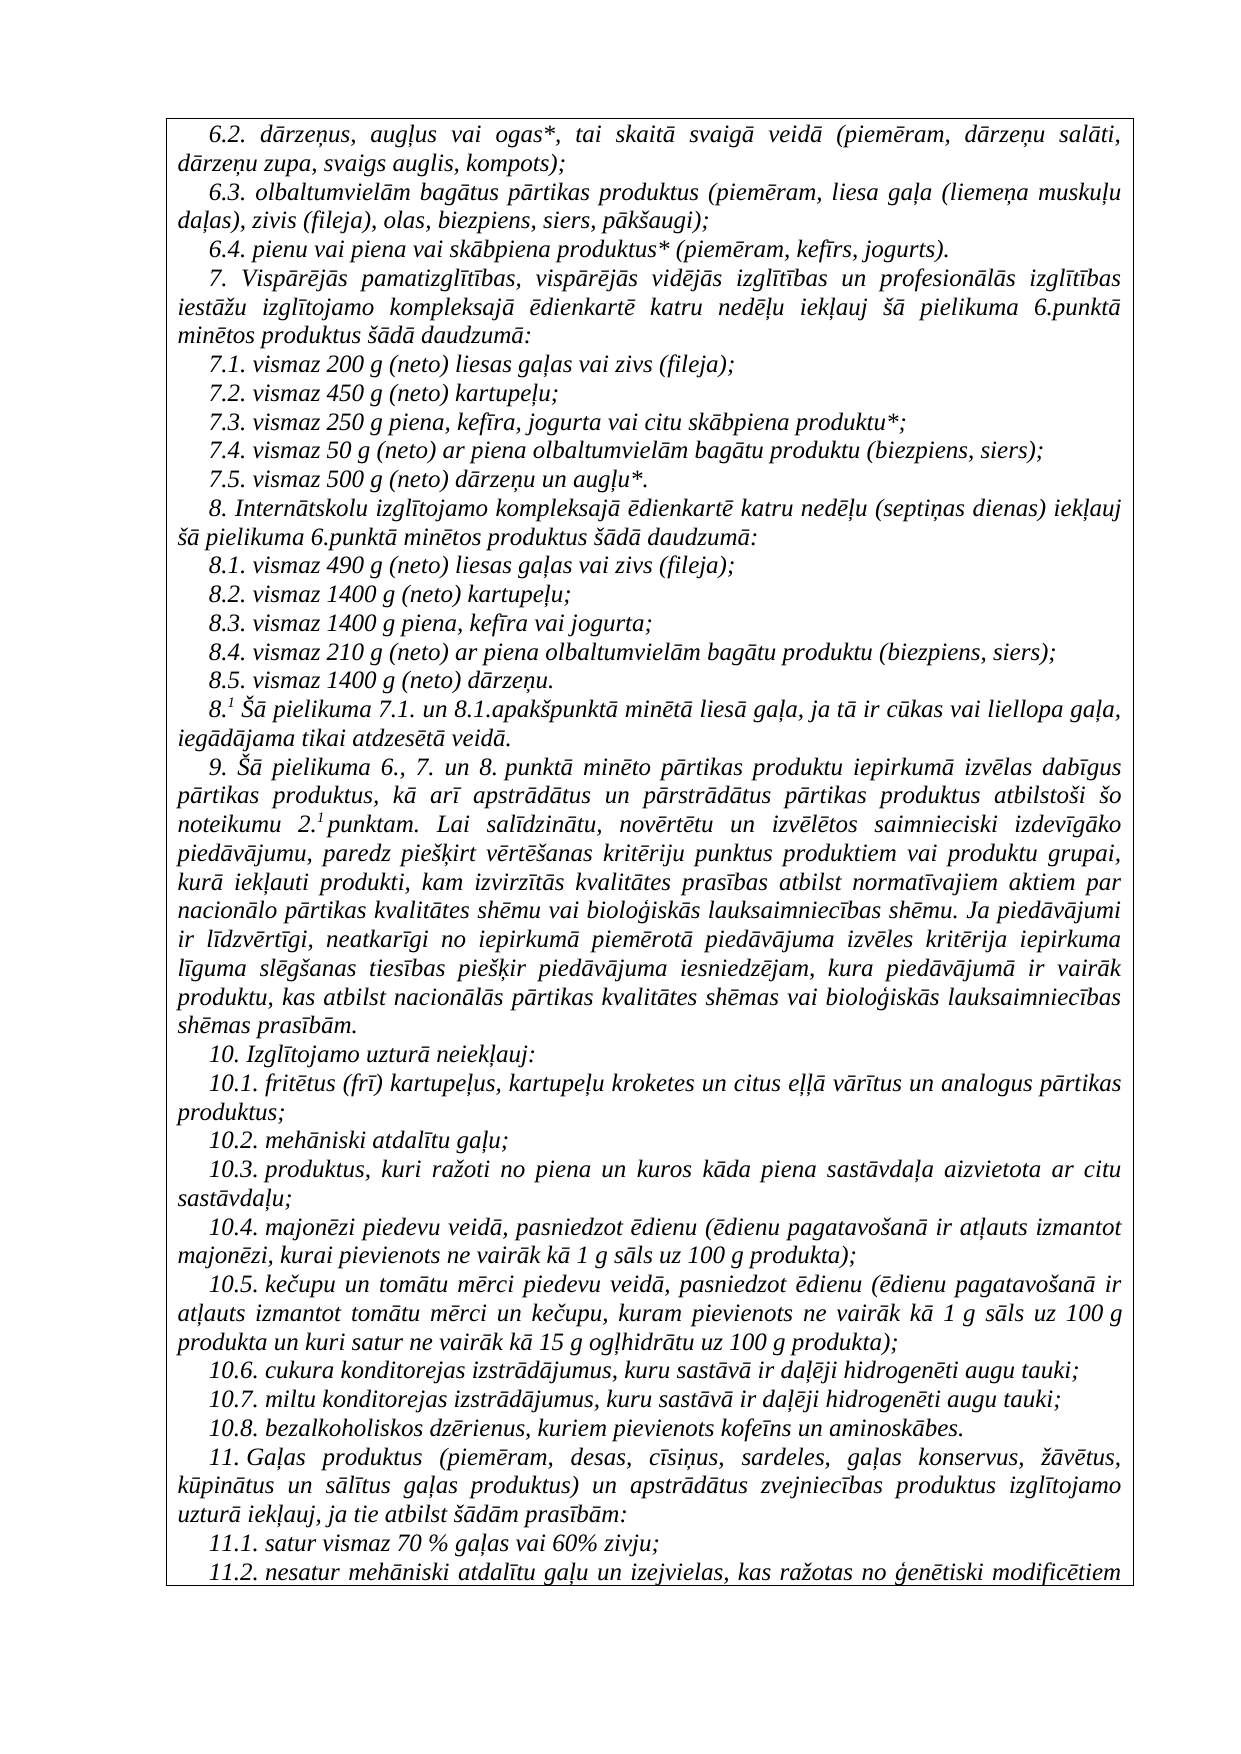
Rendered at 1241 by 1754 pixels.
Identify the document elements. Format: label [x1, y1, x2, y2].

table_cell [167, 119, 1133, 1585]
